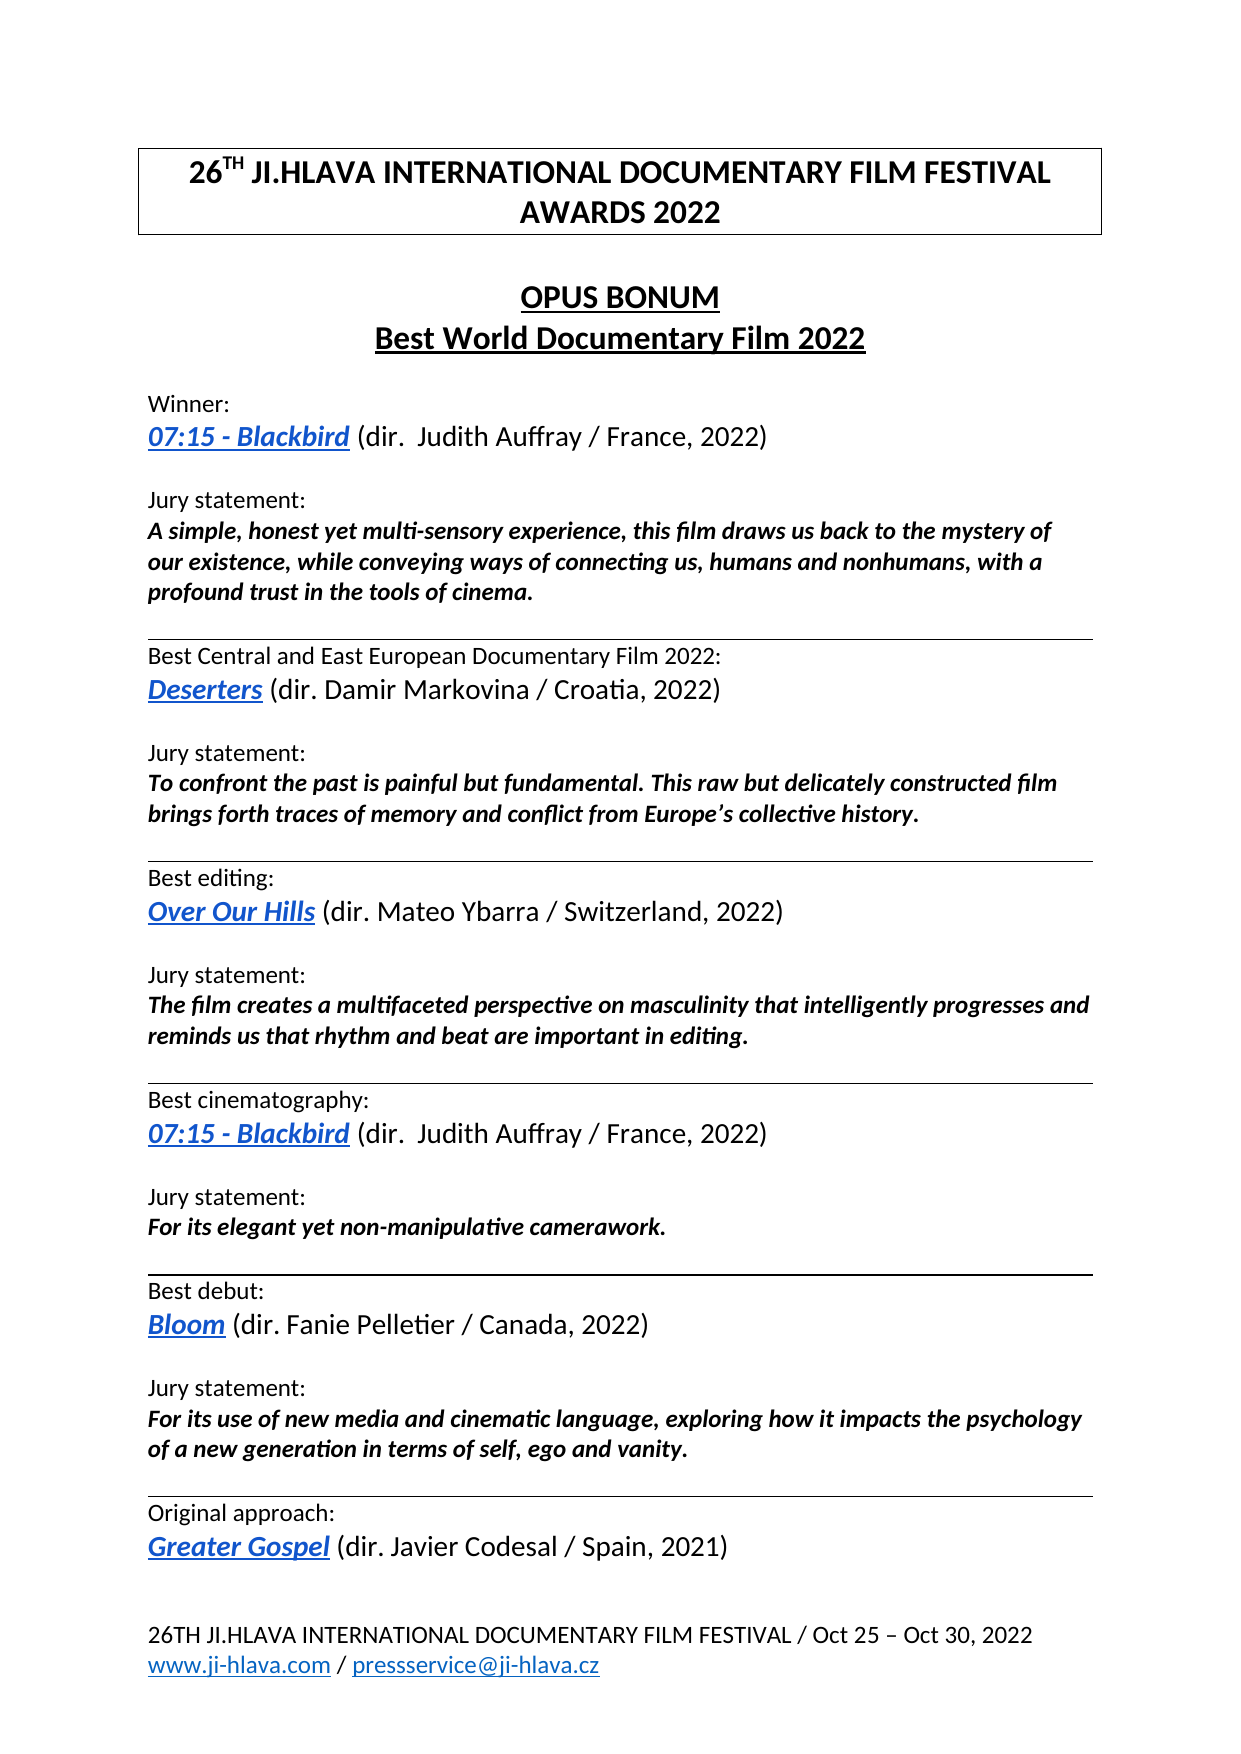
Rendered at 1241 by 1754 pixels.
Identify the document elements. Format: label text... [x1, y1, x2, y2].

text To confront the past is painful but fundamental. This raw but delicately constructed film brings forth traces of memory and conflict from Europe’s collective history. [148, 768, 1093, 829]
text Original approach: [148, 1497, 1093, 1528]
text 07:15 - Blackbird (dir. Judith Auffray / France, 2022) [148, 418, 1093, 454]
text Best Central and East European Documentary Film 2022: [148, 640, 1093, 671]
text Best editing: [148, 862, 1093, 893]
text Best debut: [148, 1276, 1093, 1306]
text For its elegant yet non-manipulative camerawork. [148, 1211, 1093, 1242]
text Greater Gospel (dir. Javier Codesal / Spain, 2021) [148, 1528, 1093, 1563]
text For its use of new media and cinematic language, exploring how it impacts the psychology of a new generation in terms of self, ego and vanity. [148, 1403, 1093, 1464]
text Jury statement: [148, 485, 1093, 515]
text Jury statement: [148, 1372, 1093, 1403]
text Over Our Hills (dir. Mateo Ybarra / Switzerland, 2022) [148, 893, 1093, 928]
text Jury statement: [148, 737, 1093, 768]
text AWARDS 2022 [139, 188, 1101, 234]
text Deserters (dir. Damir Markovina / Croatia, 2022) [148, 671, 1093, 707]
text Jury statement: [148, 959, 1093, 989]
text Winner: [148, 388, 1093, 418]
text The film creates a multifaceted perspective on masculinity that intelligently progresses and reminds us that rhythm and beat are important in editing. [148, 989, 1093, 1051]
text 07:15 - Blackbird (dir. Judith Auffray / France, 2022) [148, 1115, 1093, 1150]
text A simple, honest yet multi-sensory experience, this film draws us back to the mystery of our existence, while conveying ways of connecting us, humans and nonhumans, with a profound trust in the tools of cinema. [148, 515, 1093, 607]
text Best World Documentary Film 2022 [148, 317, 1093, 357]
text 26TH JI.HLAVA INTERNATIONAL DOCUMENTARY FILM FESTIVAL [139, 149, 1101, 188]
text OPUS BONUM [148, 276, 1093, 317]
text Jury statement: [148, 1181, 1093, 1211]
text Bloom (dir. Fanie Pelletier / Canada, 2022) [148, 1306, 1093, 1342]
text Best cinematography: [148, 1084, 1093, 1115]
